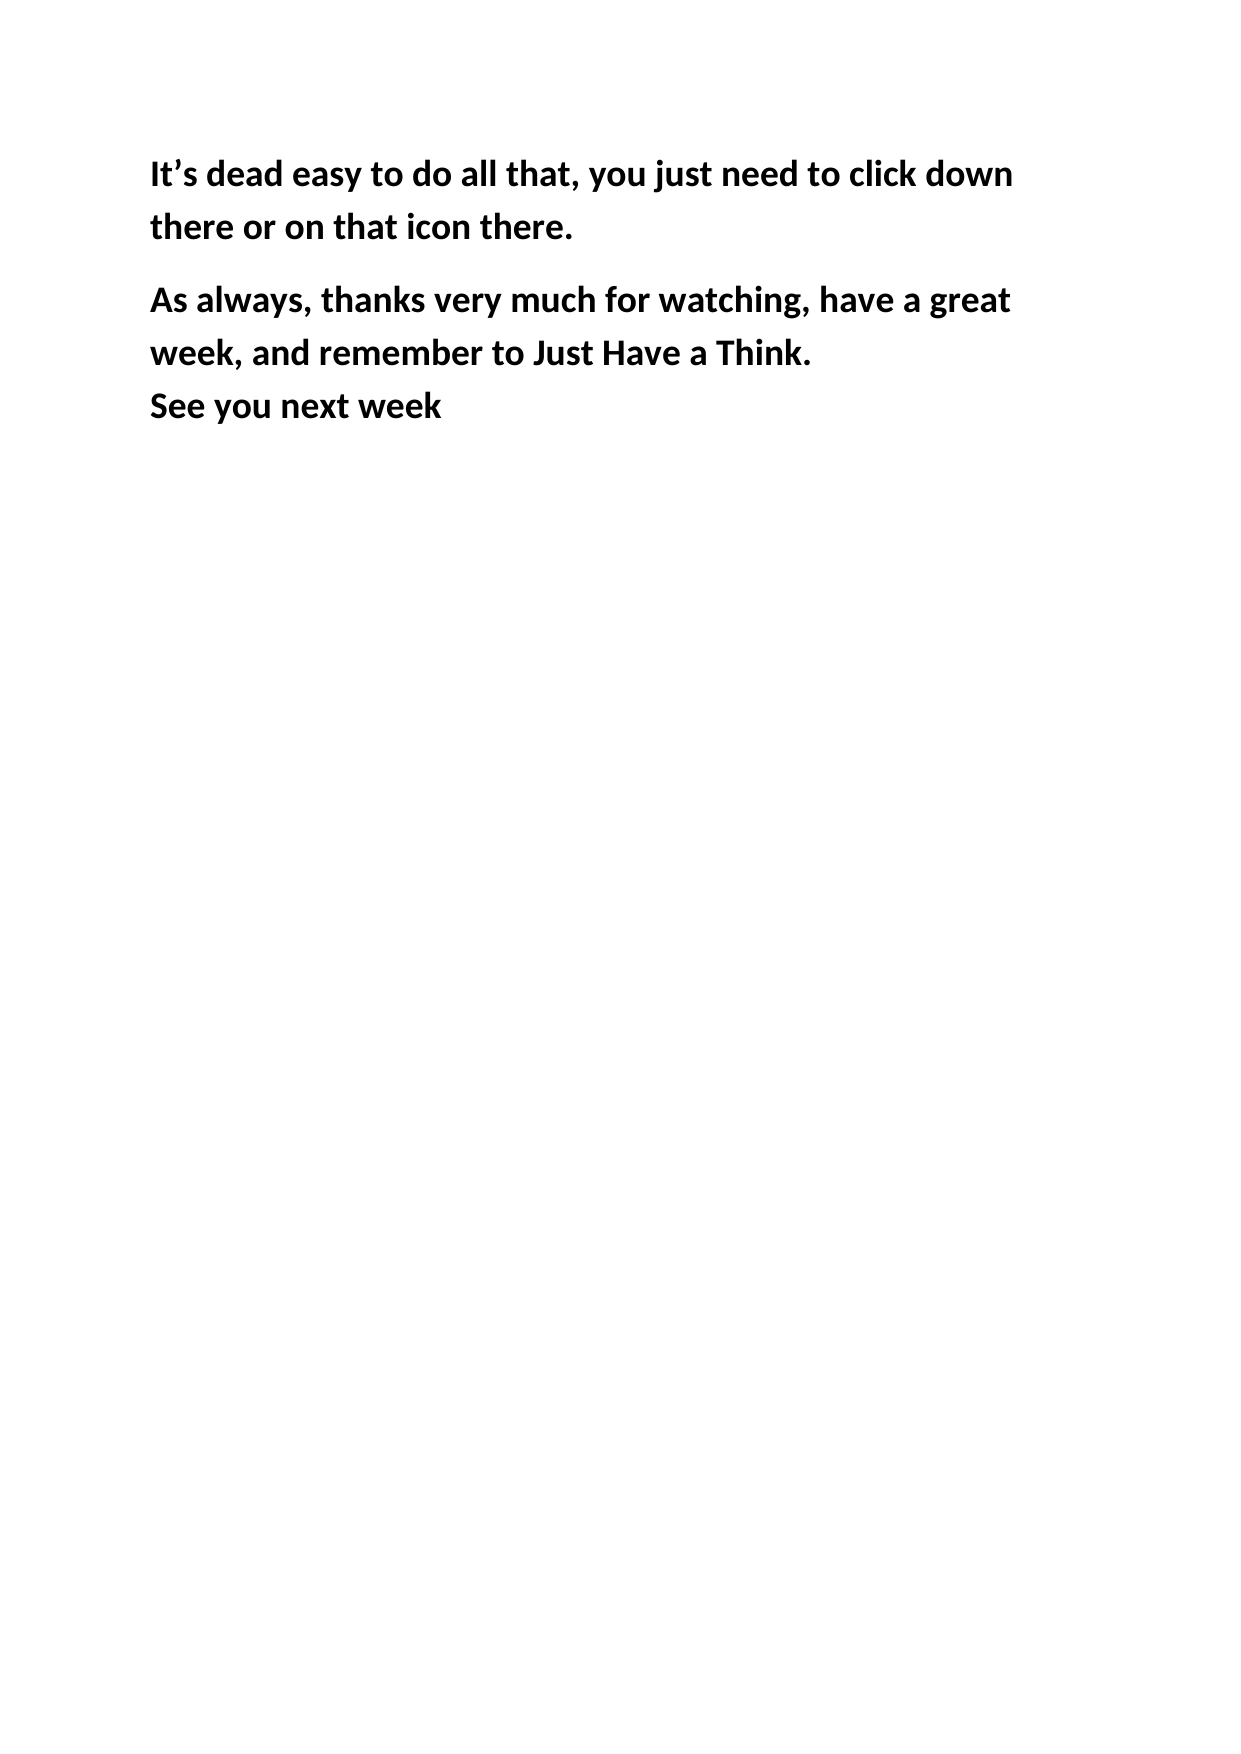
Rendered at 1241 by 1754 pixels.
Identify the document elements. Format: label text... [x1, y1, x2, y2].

text As always, thanks very much for watching, have a great week, and remember to Just Have a Think. See you next week [150, 276, 1090, 427]
text It’s dead easy to do all that, you just need to click down there or on that icon there. [150, 150, 1090, 248]
